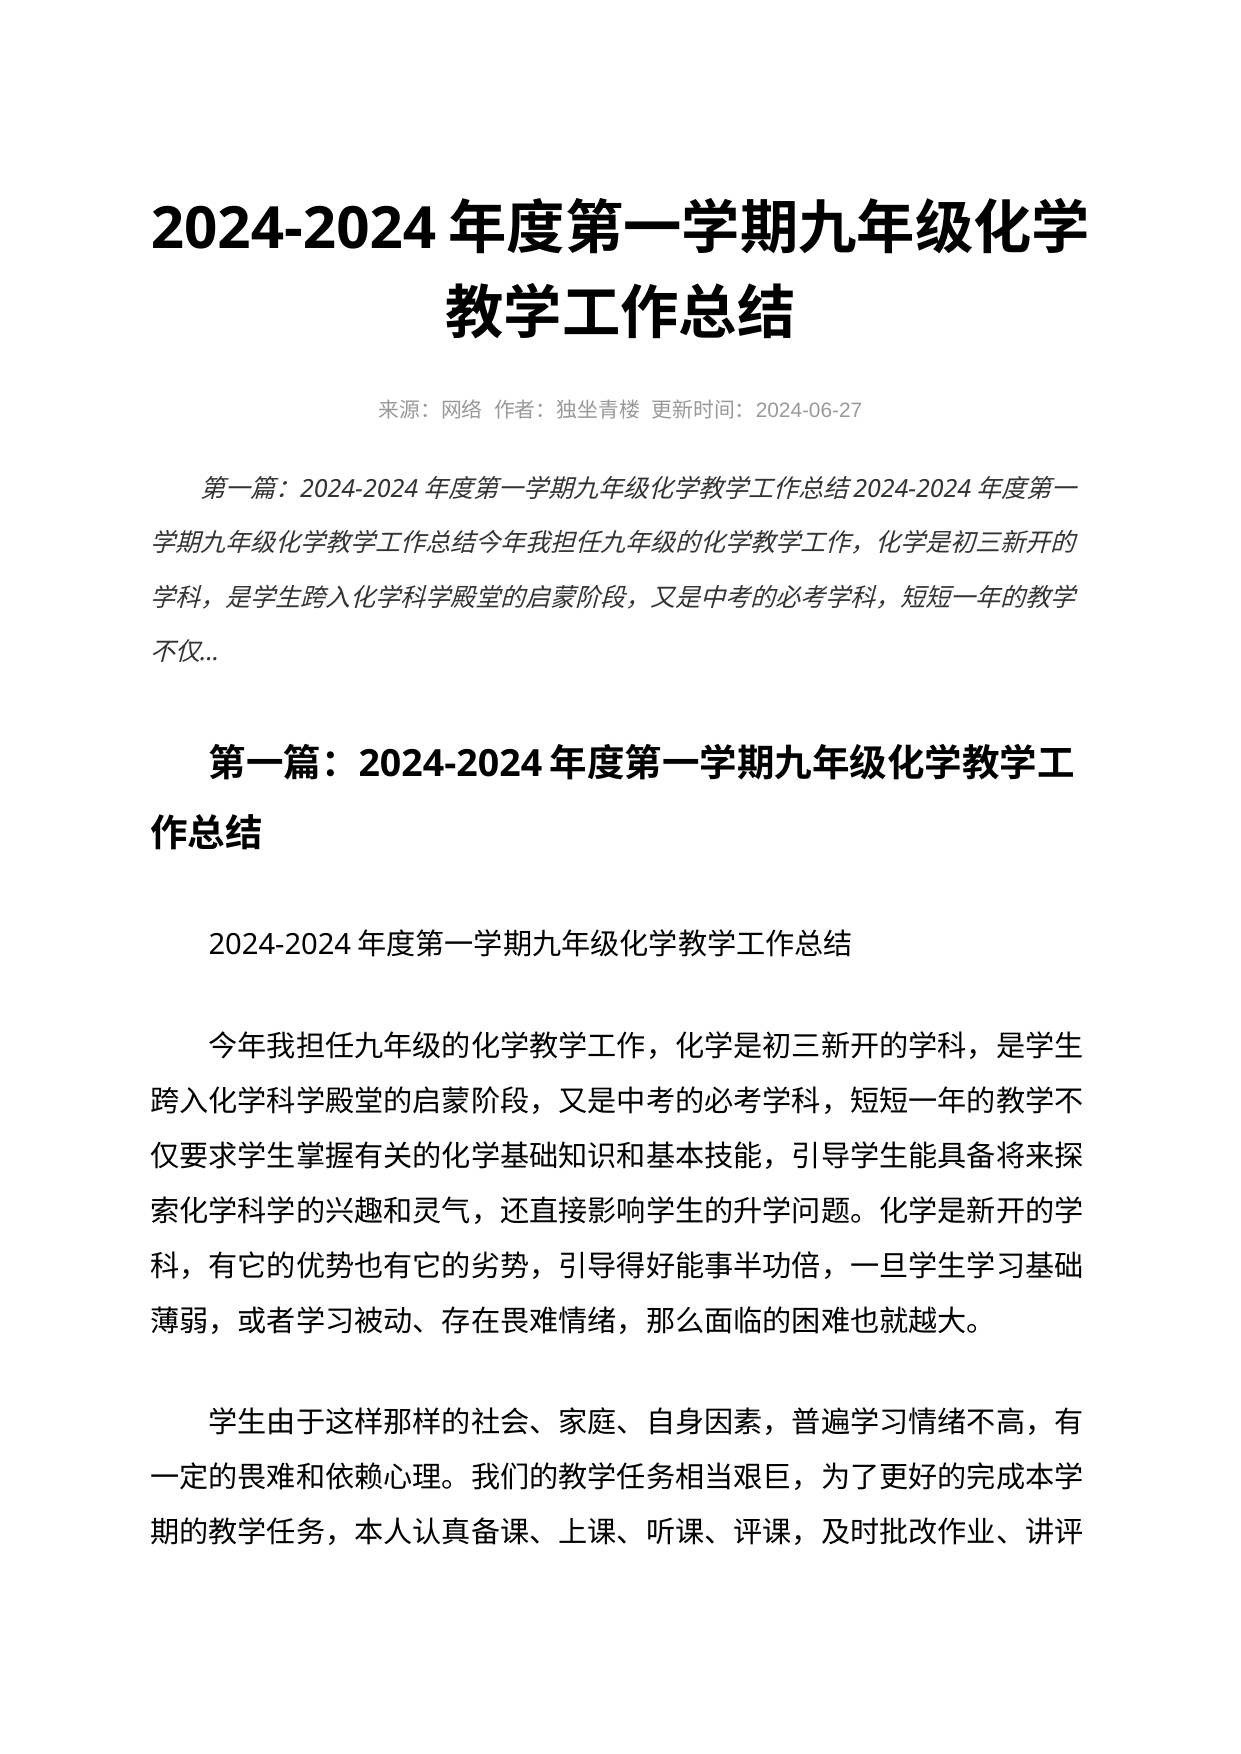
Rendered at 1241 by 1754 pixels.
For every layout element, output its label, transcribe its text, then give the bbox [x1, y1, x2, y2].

text 今年我担任九年级的化学教学工作，化学是初三新开的学科，是学生跨入化学科学殿堂的启蒙阶段，又是中考的必考学科，短短一年的教学不仅要求学生掌握有关的化学基础知识和基本技能，引导学生能具备将来探索化学科学的兴趣和灵气，还直接影响学生的升学问题。化学是新开的学科，有它的优势也有它的劣势，引导得好能事半功倍，一旦学生学习基础薄弱，或者学习被动、存在畏难情绪，那么面临的困难也就越大。 [150, 1023, 1090, 1339]
text 第一篇：2024-2024年度第一学期九年级化学教学工作总结 [150, 733, 1090, 858]
text 来源：网络 作者：独坐青楼 更新时间：2024-06-27 [150, 397, 1090, 421]
text 2024-2024年度第一学期九年级化学教学工作总结 [150, 921, 1090, 963]
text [150, 1399, 1090, 1551]
subtitle 2024-2024年度第一学期九年级化学教学工作总结 [150, 181, 1090, 351]
text 第一篇：2024-2024年度第一学期九年级化学教学工作总结2024-2024年度第一学期九年级化学教学工作总结今年我担任九年级的化学教学工作，化学是初三新开的学科，是学生跨入化学科学殿堂的启蒙阶段，又是中考的必考学科，短短一年的教学不仅... [150, 468, 1090, 668]
